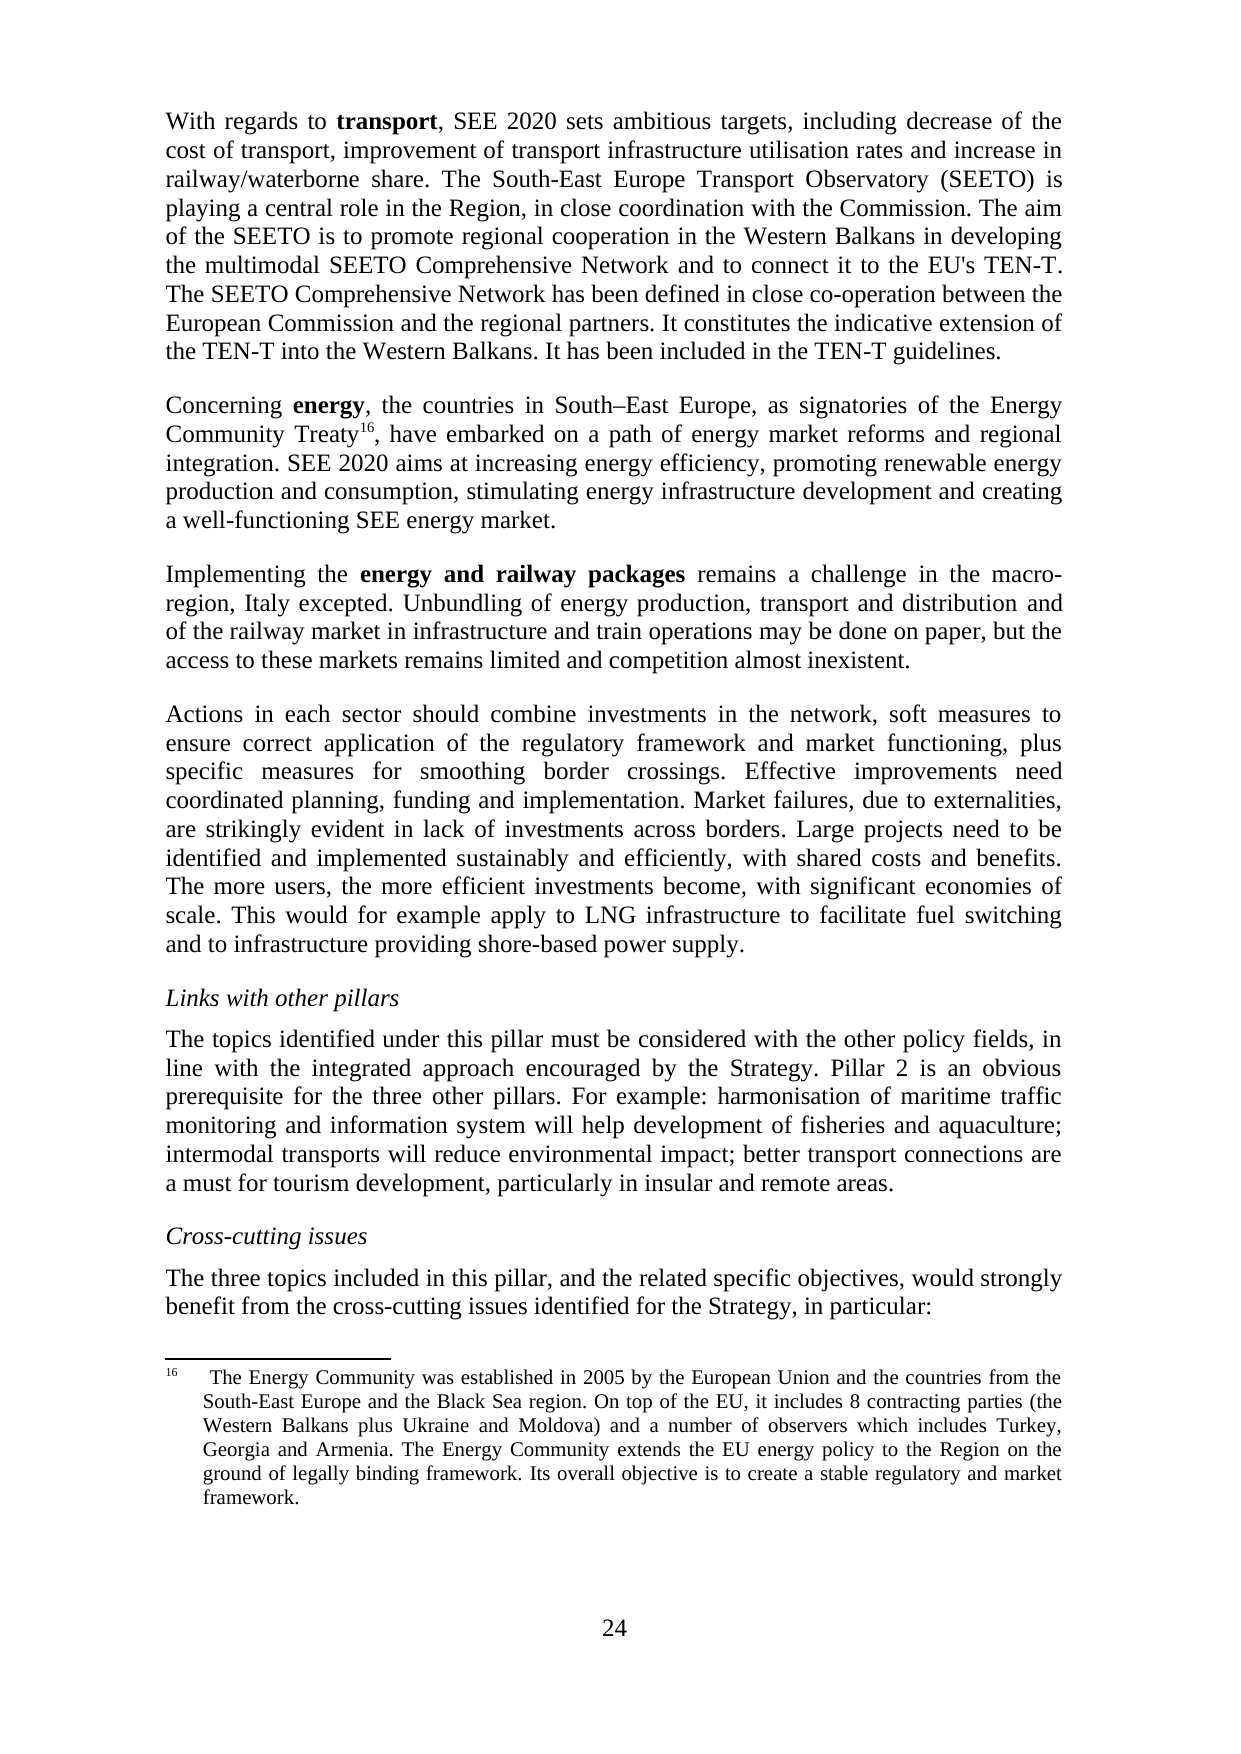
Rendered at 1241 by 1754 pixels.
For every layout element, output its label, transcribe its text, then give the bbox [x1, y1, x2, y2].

text Actions in each sector should combine investments in the network, soft measures to ensure correct application of the regulatory framework and market functioning, plus specific measures for smoothing border crossings. Effective improvements need coordinated planning, funding and implementation. Market failures, due to externalities, are strikingly evident in lack of investments across borders. Large projects need to be identified and implemented sustainably and efficiently, with shared costs and benefits. The more users, the more efficient investments become, with significant economies of scale. This would for example apply to LNG infrastructure to facilitate fuel switching and to infrastructure providing shore-based power supply. [165, 699, 1063, 958]
text Cross-cutting issues [165, 1221, 1063, 1250]
text The topics identified under this pillar must be considered with the other policy fields, in line with the integrated approach encouraged by the Strategy. Pillar 2 is an obvious prerequisite for the three other pillars. For example: harmonisation of maritime traffic monitoring and information system will help development of fisheries and aquaculture; intermodal transports will reduce environmental impact; better transport connections are a must for tourism development, particularly in insular and remote areas. [165, 1024, 1063, 1196]
text Implementing the energy and railway packages remains a challenge in the macro-region, excepted. Unbundling of energy production, transport and distribution and of the railway market in infrastructure and train operations may be done on paper, but the access to these markets remains limited and competition almost inexistent. [165, 559, 1063, 674]
text Links with other pillars [165, 983, 1063, 1011]
text Concerning energy, the countries in , as signatories of the Energy Community Treaty, have embarked on a path of energy market reforms and regional integration. SEE 2020 aims at increasing energy efficiency, promoting renewable energy production and consumption, stimulating energy infrastructure development and creating a well-functioning SEE energy market. [165, 390, 1063, 534]
text With regards to transport, SEE 2020 sets ambitious targets, including decrease of the cost of transport, improvement of transport infrastructure utilisation rates and increase in railway/waterborne share. The South-East Europe Transport Observatory (SEETO) is playing a central role in the Region, in close coordination with the Commission. The aim of the SEETO is to promote regional cooperation in the Western Balkans in developing the multimodal SEETO Comprehensive Network and to connect it to the EU's TEN-T. The SEETO Comprehensive Network has been defined in close co-operation between the European Commission and the regional partners. It constitutes the indicative extension of the TEN-T into the Western Balkans. It has been included in the TEN-T guidelines. [165, 106, 1063, 365]
text The three topics included in this pillar, and the related specific objectives, would strongly benefit from the cross-cutting issues identified for the Strategy, in particular: [165, 1263, 1063, 1320]
